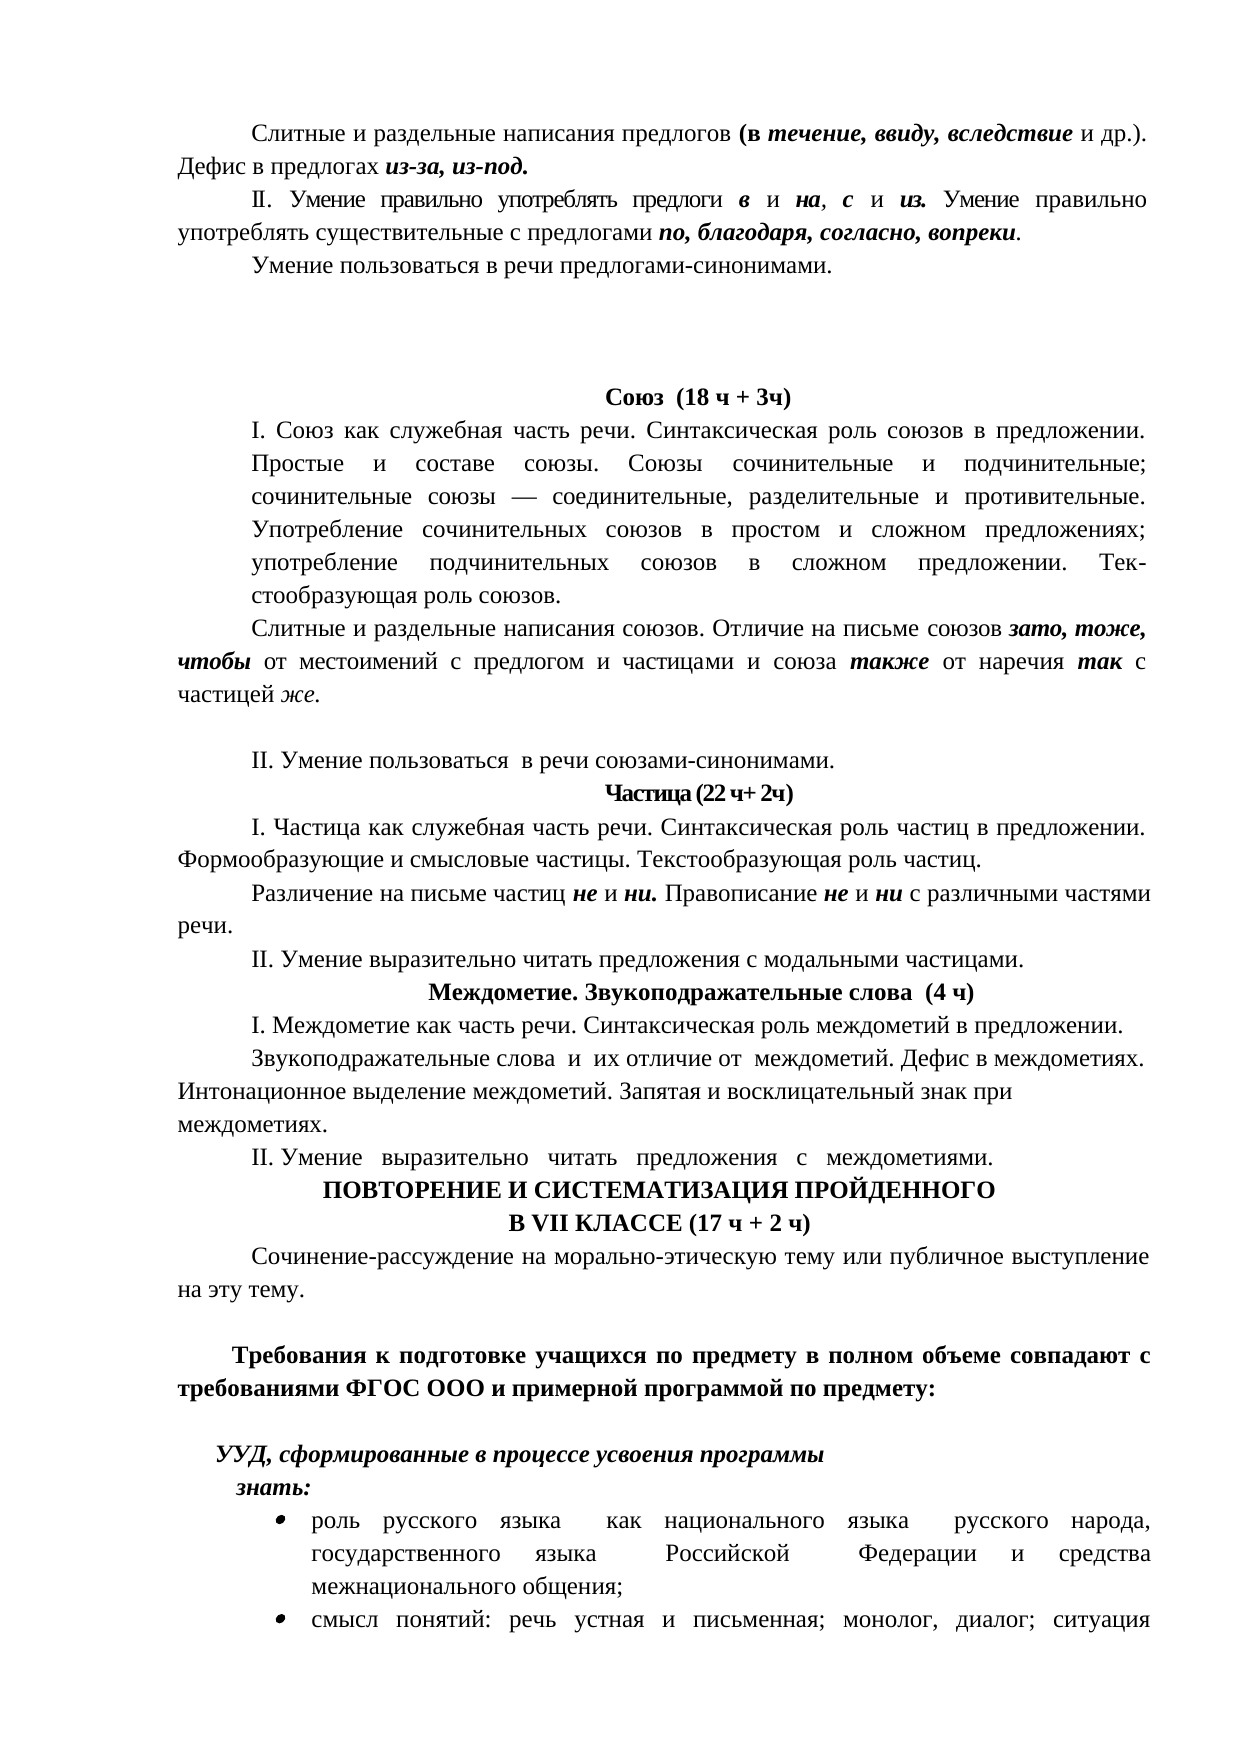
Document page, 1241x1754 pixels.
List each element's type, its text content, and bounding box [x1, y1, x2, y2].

text II. Умение выразительно читать предложения с модальными частицами. [177, 944, 1152, 972]
text В VII КЛАССЕ (17 ч + 2 ч) [177, 1208, 1068, 1237]
text Умение пользоваться в речи предлогами-синонимами. [177, 250, 1152, 279]
text знать: [177, 1472, 1152, 1501]
text Союз (18 ч + 3ч) [177, 382, 1145, 411]
text II. Умение выразительно читать предложения с междометиями. [177, 1142, 1152, 1171]
text ПОВТОРЕНИЕ И СИСТЕМАТИЗАЦИЯ ПРОЙДЕННОГО [177, 1175, 1068, 1203]
list роль русского языка как национального языка русского народа, государственного языка Российской Федерации и средства межнационального общения; [274, 1505, 1152, 1600]
text II. Умение пользоваться в речи союзами-синонимами. [177, 746, 1152, 774]
text Частица (22 ч+ 2ч) [177, 778, 1147, 807]
text I. Частица как служебная часть речи. Синтаксическая роль частиц в предложении. Формообразующие и смысловые частицы. Текстообразующая роль частиц. [177, 812, 1146, 873]
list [274, 1604, 1152, 1633]
text Слитные и раздельные написания союзов. Отличие на письме союзов зато, тоже, чтобы от местоимений с предлогом и частицами и союза также от наречия так с частицей же. [177, 613, 1146, 708]
text УУД, сформированные в процессе усвоения программы [177, 1439, 1152, 1468]
text Требования к подготовке учащихся по предмету в полном объеме совпадают с требованиями ФГОС ООО и примерной программой по предмету: [177, 1340, 1152, 1402]
text Сочинение-рассуждение на морально-этическую тему или публичное выступление на эту тему. [177, 1241, 1150, 1303]
text Междометие. Звукоподражательные слова (4 ч) [177, 977, 1152, 1005]
text Звукоподражательные слова и их отличие от междометий. Дефис в междометиях. Интонационное выделение междометий. Запятая и восклицательный знак при междометиях. [177, 1043, 1152, 1137]
text I. Междометие как часть речи. Синтаксическая роль междометий в предложении. [177, 1010, 1150, 1038]
text Слитные и раздельные написания предлогов (в течение, ввиду, вследствие и др.). Дефис в предлогах из-за, из-под. [177, 118, 1147, 180]
text I. Союз как служебная часть речи. Синтаксическая роль союзов в предложении. Простые и составе союзы. Союзы сочинительные и подчинительные; сочинительные союзы — соединительные, разделительные и противительные. Употребление сочинительных союзов в простом и сложном предложениях; употребление подчинительных союзов в сложном предложении. Текстообразующая роль союзов. [251, 415, 1146, 609]
text II. Умение правильно употреблять предлоги в и на, с и из. Умение правильно употреблять существительные с предлогами по, благодаря, согласно, вопреки. [177, 184, 1147, 246]
text Различение на письме частиц не и ни. Правописание не и ни с различными частями речи. [177, 878, 1152, 939]
